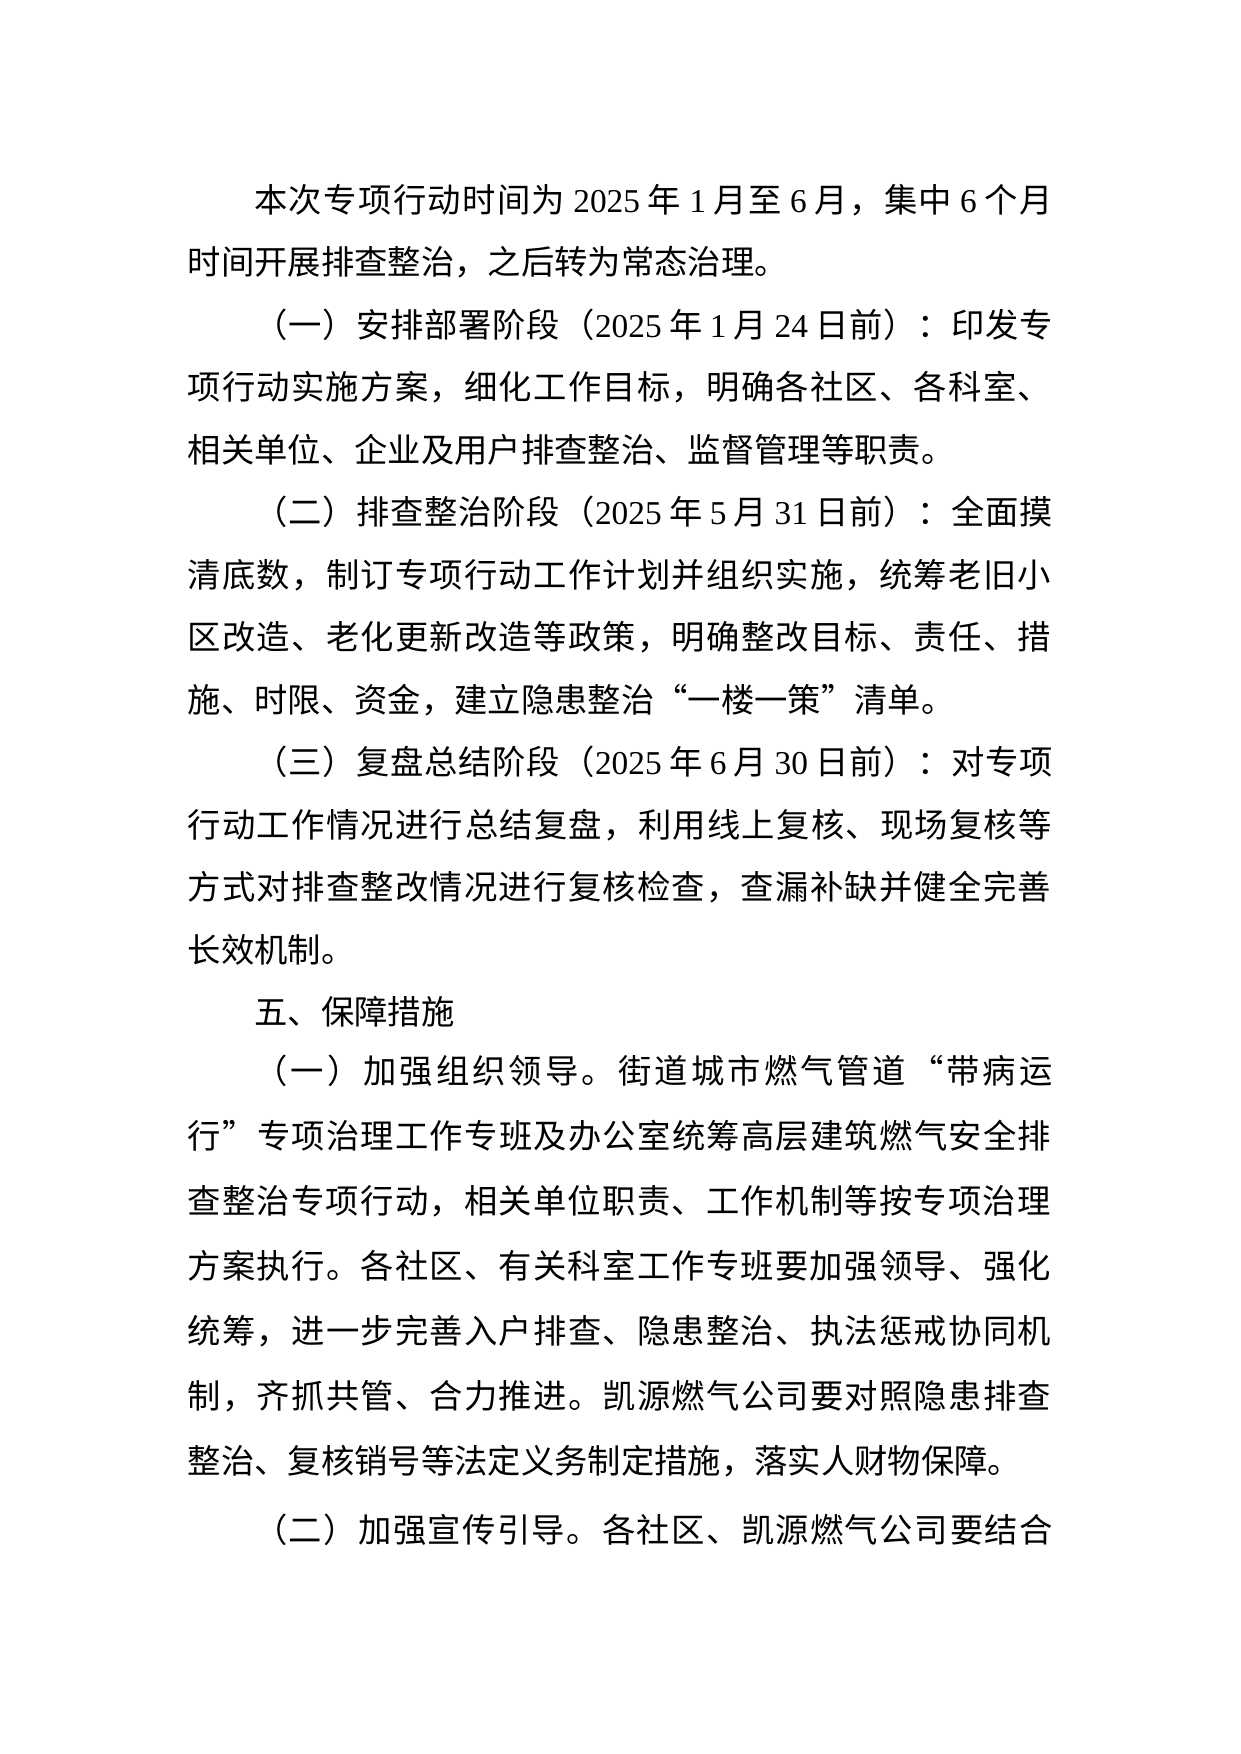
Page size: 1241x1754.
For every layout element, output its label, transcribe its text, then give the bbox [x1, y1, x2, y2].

text （一）加强组织领导。街道城市燃气管道“带病运行”专项治理工作专班及办公室统筹高层建筑燃气安全排查整治专项行动，相关单位职责、工作机制等按专项治理方案执行。各社区、有关科室工作专班要加强领导、强化统筹，进一步完善入户排查、隐患整治、执法惩戒协同机制，齐抓共管、合力推进。凯源燃气公司要对照隐患排查整治、复核销号等法定义务制定措施，落实人财物保障。 [187, 1037, 1053, 1492]
text （三）复盘总结阶段（2025年6月30日前）：对专项行动工作情况进行总结复盘，利用线上复核、现场复核等方式对排查整改情况进行复核检查，查漏补缺并健全完善长效机制。 [187, 724, 1053, 974]
text 本次专项行动时间为2025年1月至6月，集中6个月时间开展排查整治，之后转为常态治理。 [187, 162, 1053, 287]
text 五、保障措施 [187, 974, 1053, 1037]
text （一）安排部署阶段（2025年1月24日前）：印发专项行动实施方案，细化工作目标，明确各社区、各科室、相关单位、企业及用户排查整治、监督管理等职责。 [187, 287, 1053, 474]
text （二）排查整治阶段（2025年5月31日前）：全面摸清底数，制订专项行动工作计划并组织实施，统筹老旧小区改造、老化更新改造等政策，明确整改目标、责任、措施、时限、资金，建立隐患整治“一楼一策”清单。 [187, 474, 1053, 724]
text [187, 1492, 1053, 1554]
